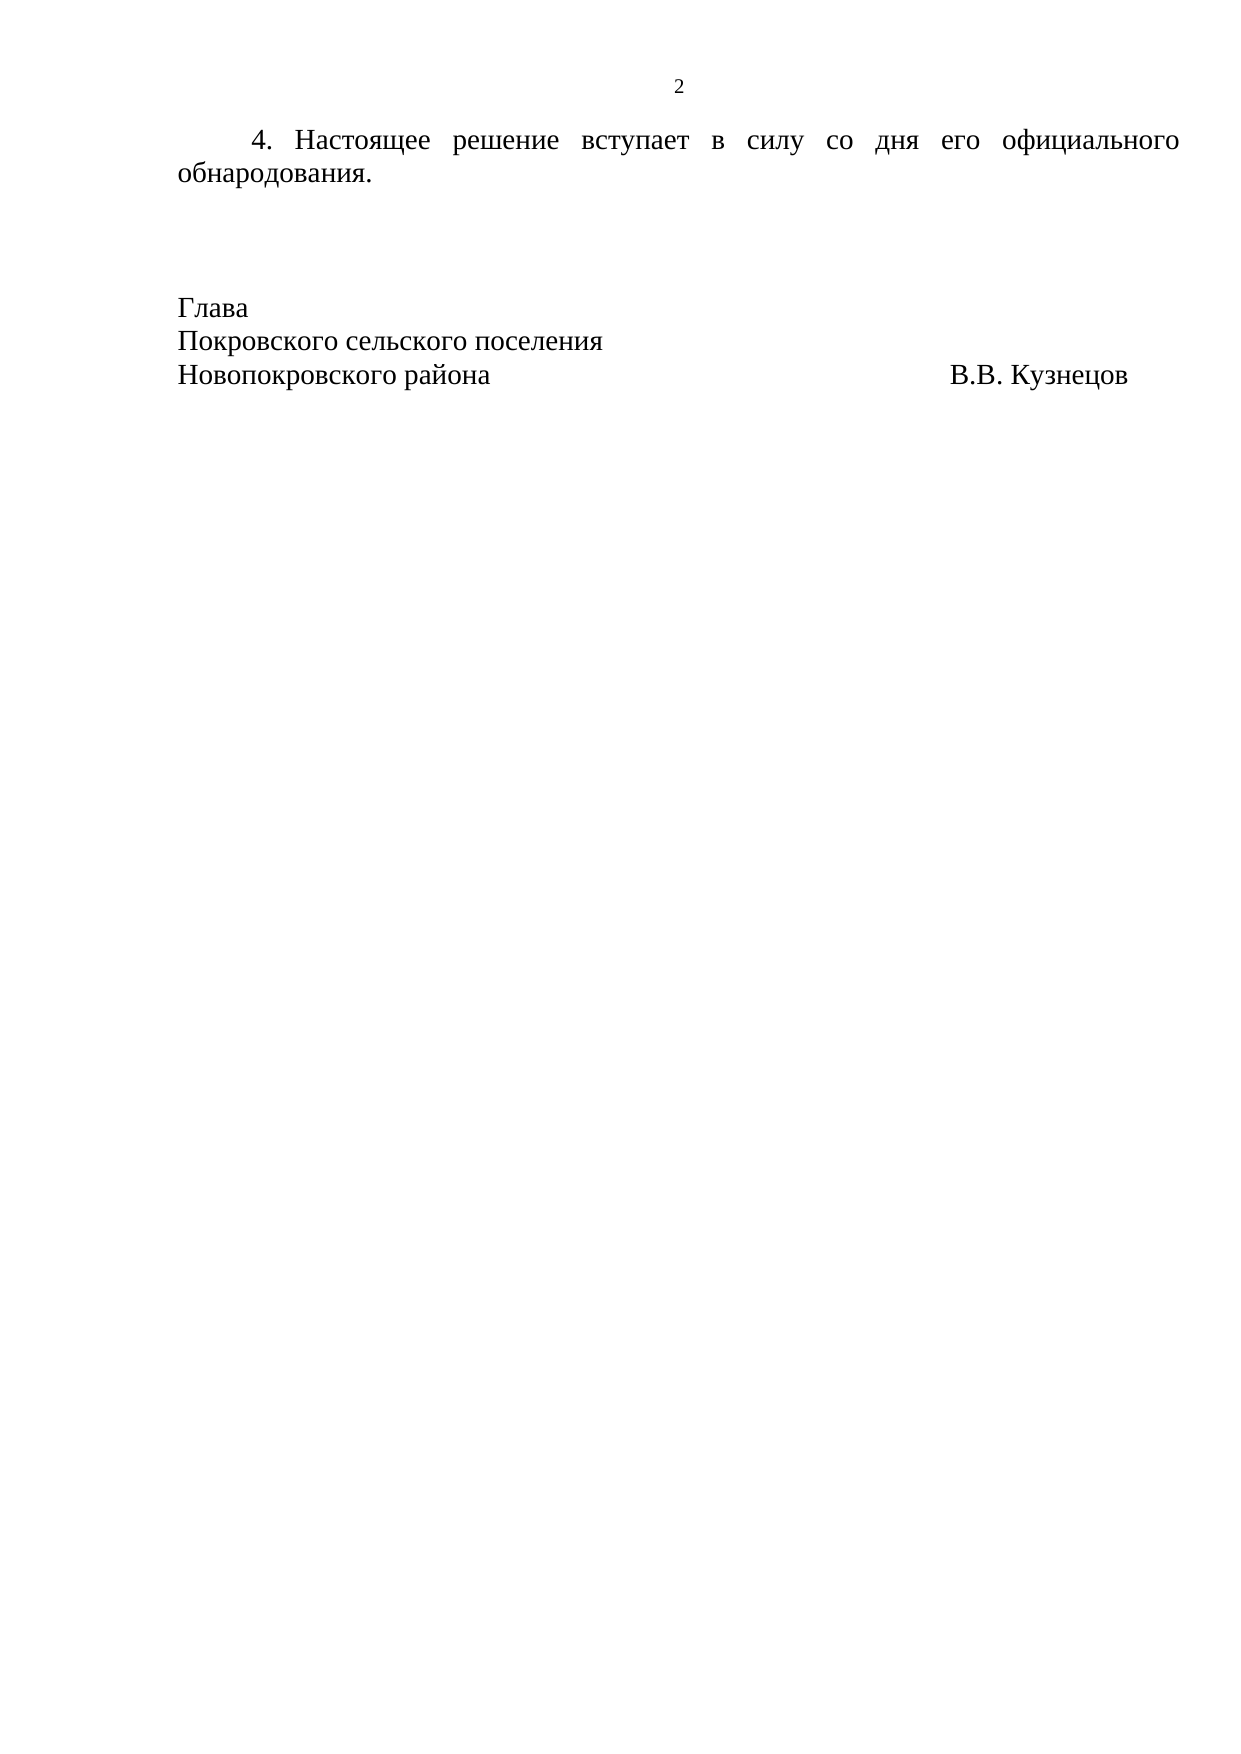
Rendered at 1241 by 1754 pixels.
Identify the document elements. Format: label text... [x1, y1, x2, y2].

text Покровского сельского поселения [177, 323, 1181, 357]
text Новопокровского района В.В. Кузнецов [177, 357, 1181, 390]
text 4. Настоящее решение вступает в силу со дня его официального обнародования. [177, 122, 1181, 189]
text Глава [177, 290, 1181, 323]
